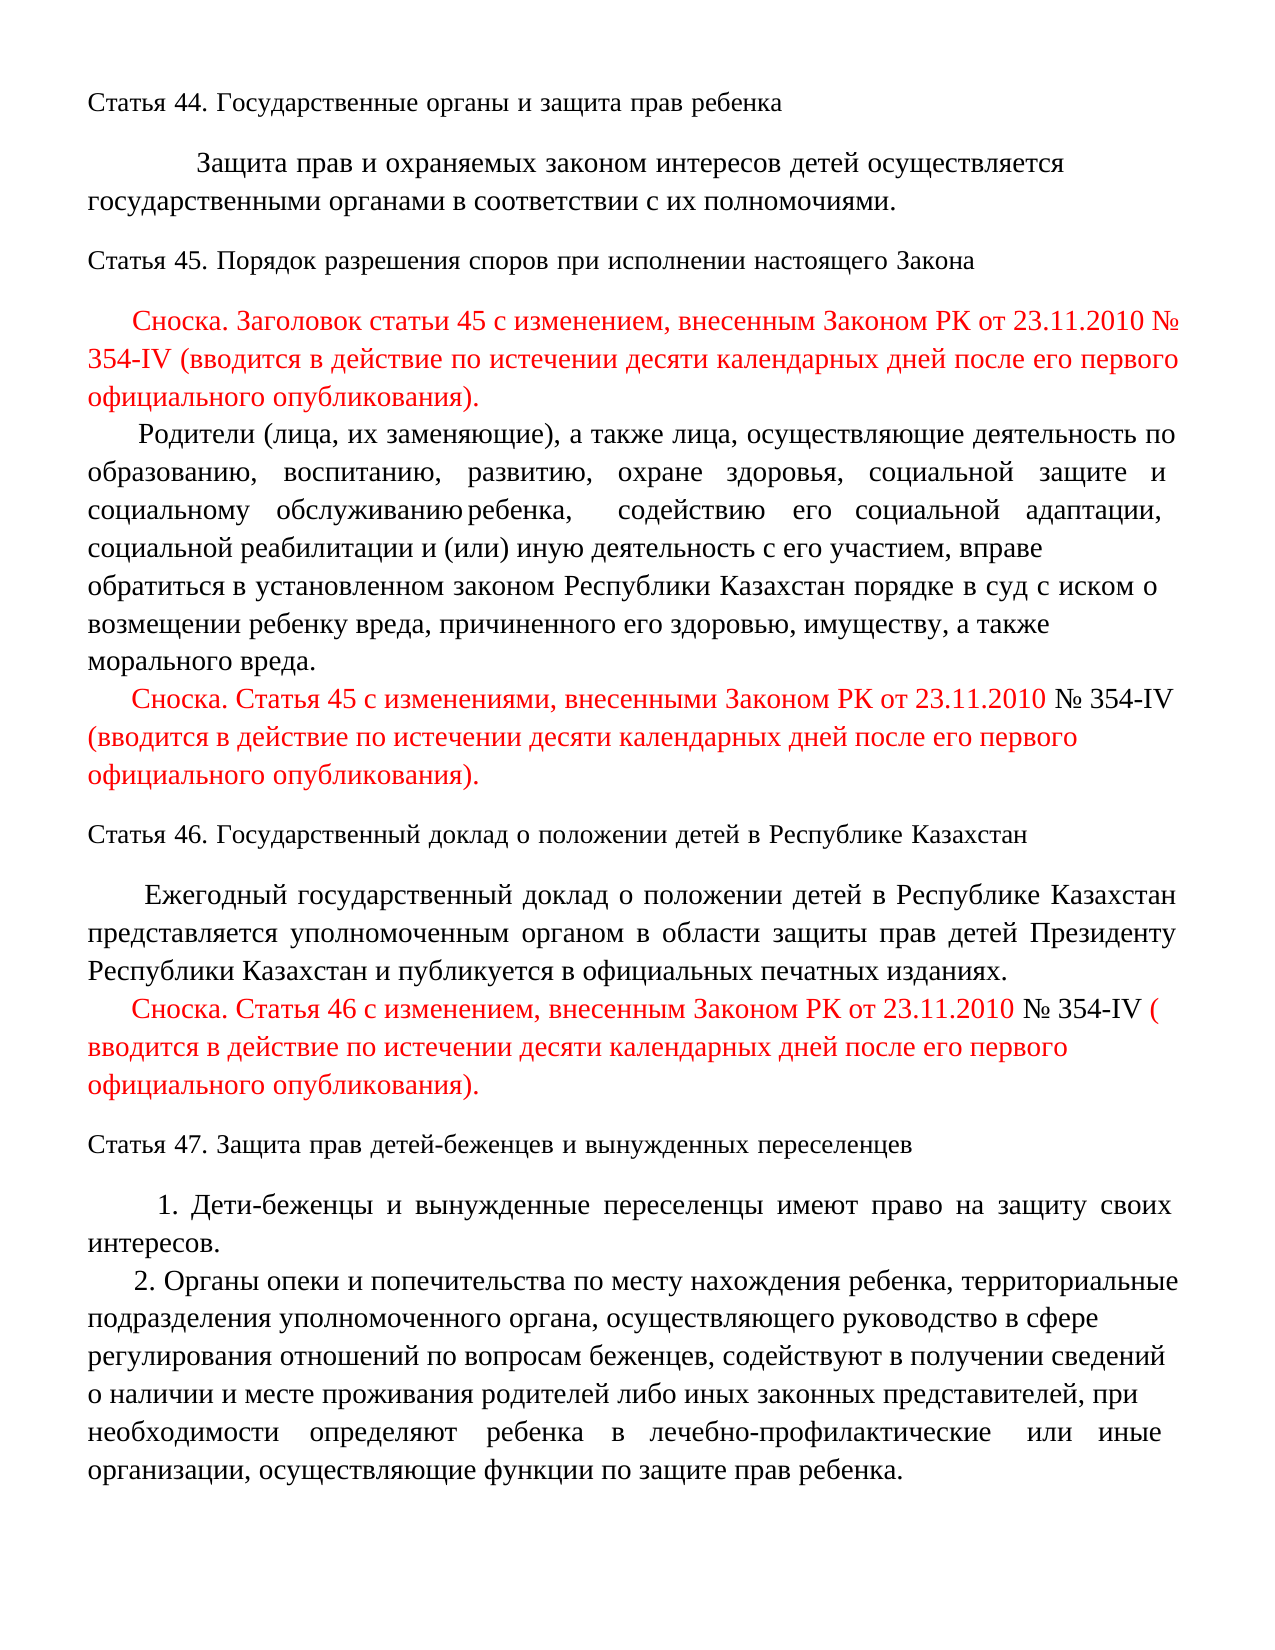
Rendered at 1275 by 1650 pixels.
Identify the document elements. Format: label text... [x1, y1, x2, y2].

text Статья 47. Защита прав детей-беженцев и вынужденных переселенцев [87, 1128, 1198, 1159]
text Ежегодный государственный доклад о положении детей в Республике Казахстан представляется уполномоченным органом в области защиты прав детей Президенту Республики Казахстан и публикуется в официальных печатных изданиях. [87, 877, 1178, 987]
text Сноска. Статья 45 с изменениями, внесенными Законом РК от 23.11.2010 № 354-IV (вводится в действие по истечении десяти календарных дней после его первого официального опубликования). [87, 682, 1198, 791]
text Сноска. Заголовок статьи 45 с изменением, внесенным Законом РК от 23.11.2010 № 354-IV (вводится в действие по истечении десяти календарных дней после его первого официального опубликования). [87, 303, 1180, 412]
text Сноска. Статья 46 с изменением, внесенным Законом РК от 23.11.2010 № 354-IV ( вводится в действие по истечении десяти календарных дней после его первого официального опубликования). [87, 991, 1198, 1100]
text Статья 44. Государственные органы и защита прав ребенка [87, 86, 1198, 117]
list Органы опеки и попечительства по месту нахождения ребенка, территориальные подразделения уполномоченного органа, осуществляющего руководство в сфере регулирования отношений по вопросам беженцев, содействуют в получении сведений о наличии и месте проживания родителей либо иных законных представителей, при необходимости определяют ребенка в лечебно-профилактические или иные организации, осуществляющие функции по защите прав ребенка. [87, 1263, 1187, 1485]
text Защита прав и охраняемых законом интересов детей осуществляется государственными органами в соответствии с их полномочиями. [87, 145, 1198, 216]
text Статья 46. Государственный доклад о положении детей в Республике Казахстан [87, 818, 1198, 850]
text Статья 45. Порядок разрешения споров при исполнении настоящего Закона [87, 244, 1198, 275]
list Дети-беженцы и вынужденные переселенцы имеют право на защиту своих интересов. [87, 1187, 1175, 1258]
text Родители (лица, их заменяющие), а также лица, осуществляющие деятельность по образованию, воспитанию, развитию, охране здоровья, социальной защите и социальному обслуживанию ребенка, содействию его социальной адаптации, социальной реабилитации и (или) иную деятельность с его участием, вправе обратиться в установленном законом Республики Казахстан порядке в суд с иском о возмещении ребенку вреда, причиненного его здоровью, имуществу, а также морального вреда. [87, 417, 1187, 677]
